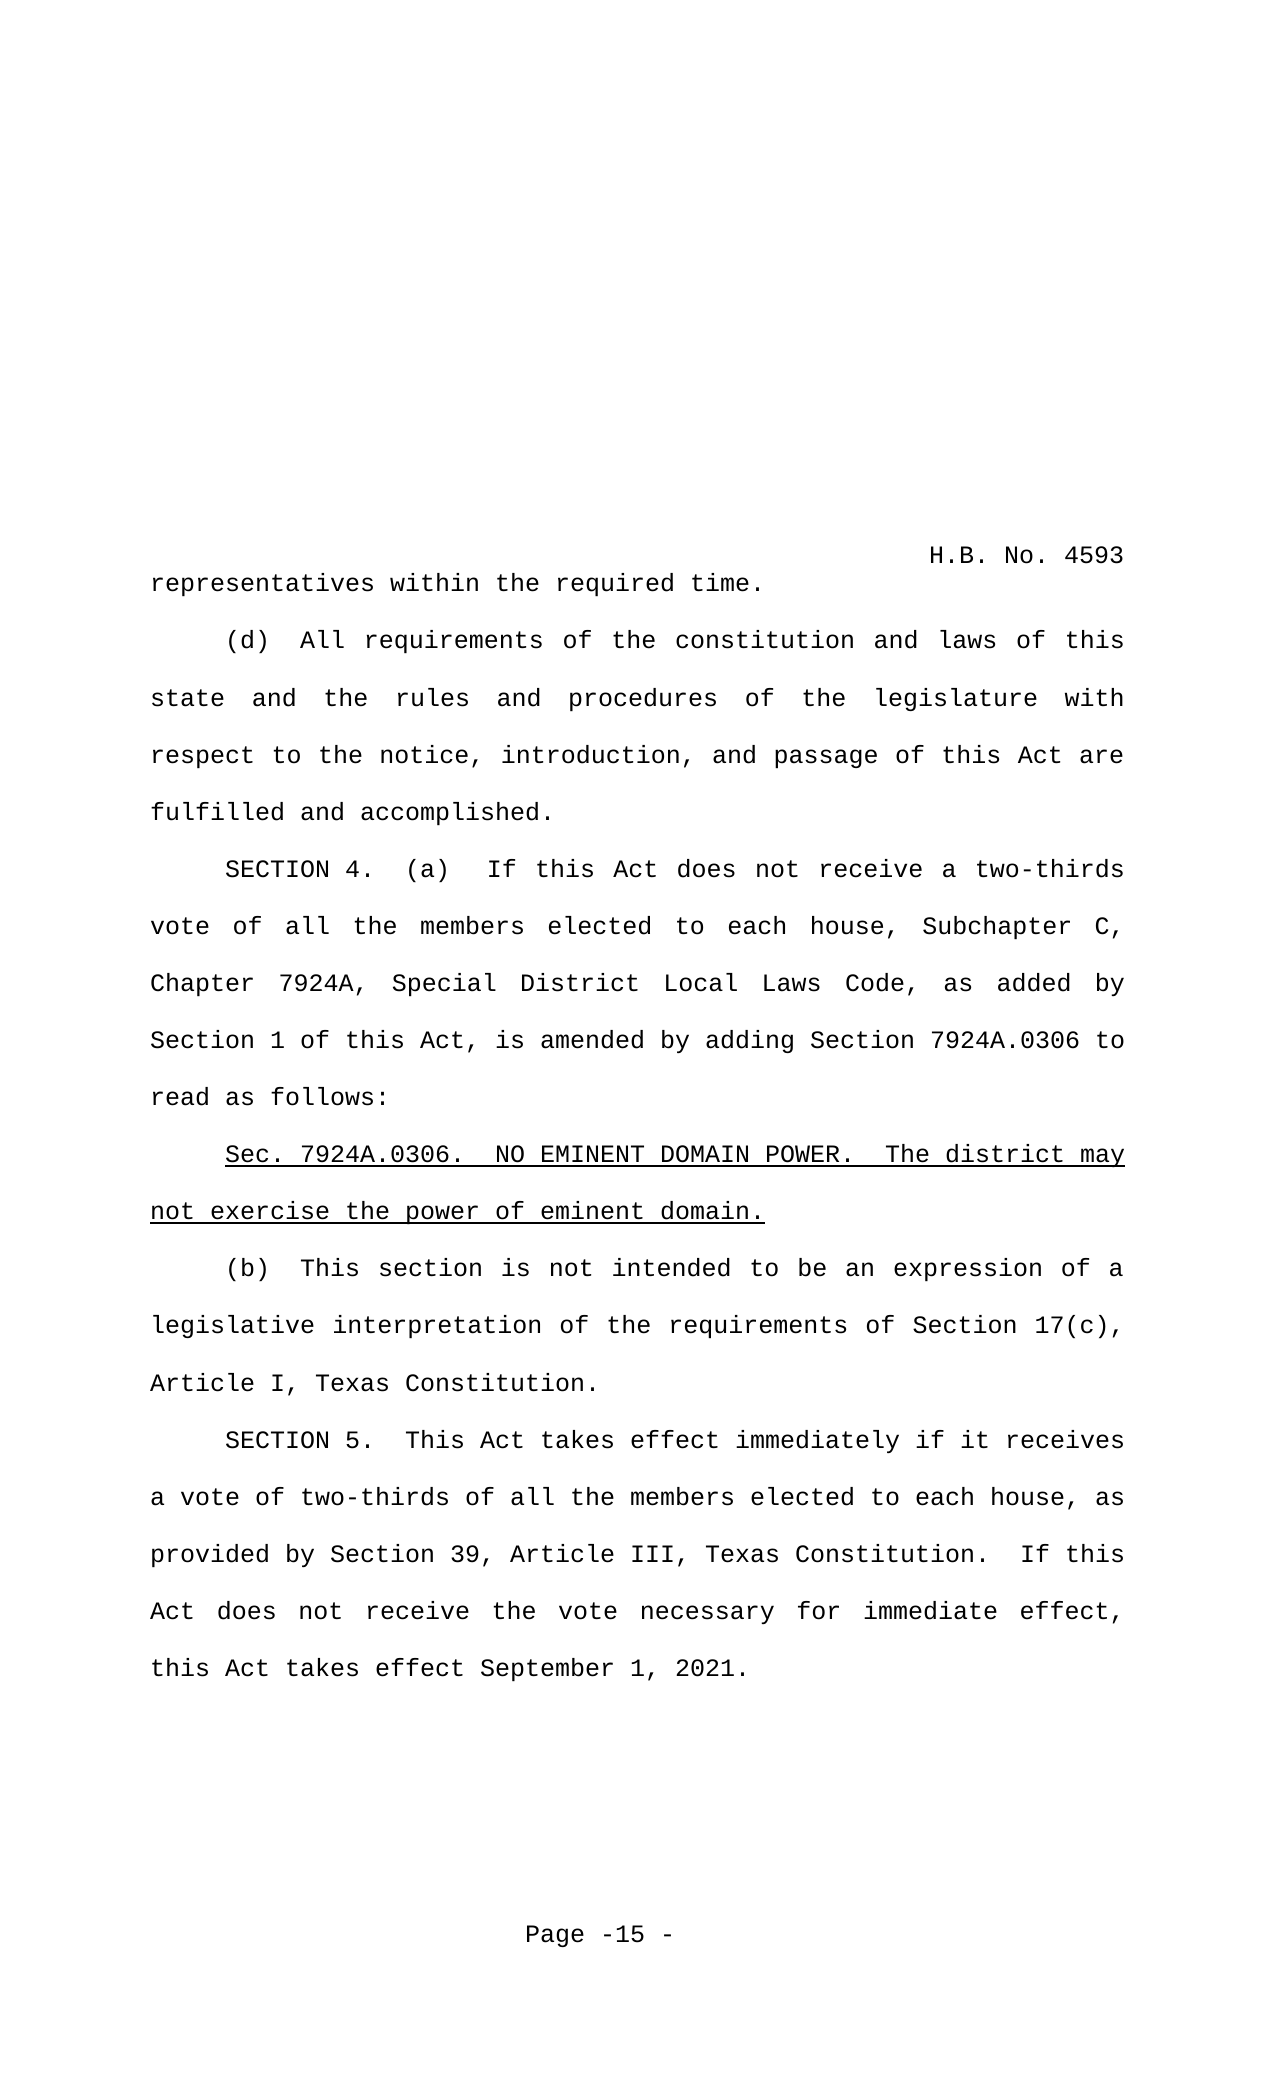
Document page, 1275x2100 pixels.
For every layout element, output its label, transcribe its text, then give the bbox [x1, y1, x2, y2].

text SECTION 4. (a) If this Act does not receive a two-thirds vote of all the members elected to each house, Subchapter C, Chapter 7924A, Special District Local Laws Code, as added by Section 1 of this Act, is amended by adding Section 7924A.0306 to read as follows: [150, 856, 1125, 1113]
text SECTION 5. This Act takes effect immediately if it receives a vote of two-thirds of all the members elected to each house, as provided by Section 39, Article III, Texas Constitution. If this Act does not receive the vote necessary for immediate effect, this Act takes effect September 1, 2021. [150, 1427, 1125, 1684]
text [150, 571, 1125, 599]
text (b) This section is not intended to be an expression of a legislative interpretation of the requirements of Section 17(c), Article I, Texas Constitution. [150, 1256, 1125, 1398]
text Sec. 7924A.0306. NO EMINENT DOMAIN POWER. The district may not exercise the power of eminent domain. [150, 1142, 1125, 1227]
text (d) All requirements of the constitution and laws of this state and the rules and procedures of the legislature with respect to the notice, introduction, and passage of this Act are fulfilled and accomplished. [150, 628, 1125, 828]
